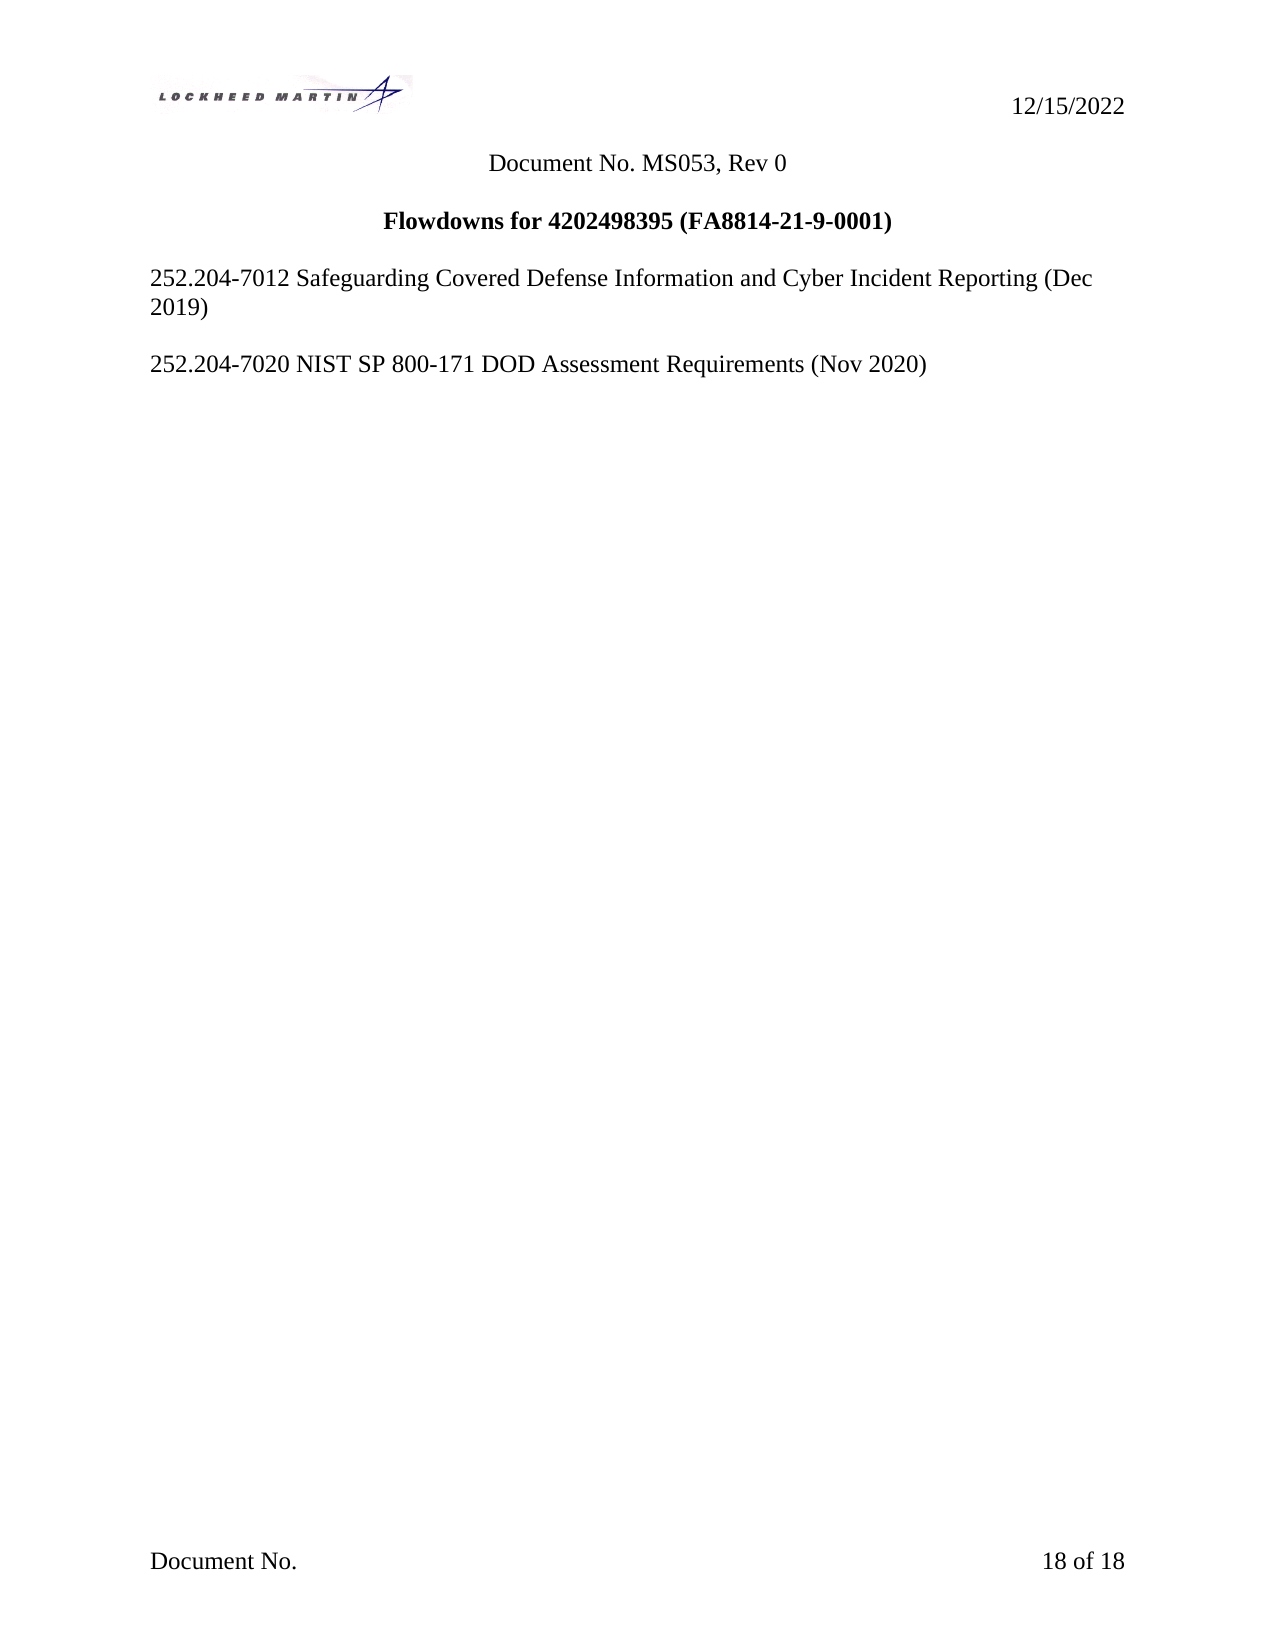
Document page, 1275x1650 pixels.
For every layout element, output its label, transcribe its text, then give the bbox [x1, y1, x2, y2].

picture [150, 75, 413, 114]
text 252.204-7012 Safeguarding Covered Defense Information and Cyber Incident Reporting (Dec 2019) [150, 263, 1125, 321]
text 252.204-7020 NIST SP 800-171 DOD Assessment Requirements (Nov 2020) [150, 349, 1125, 378]
